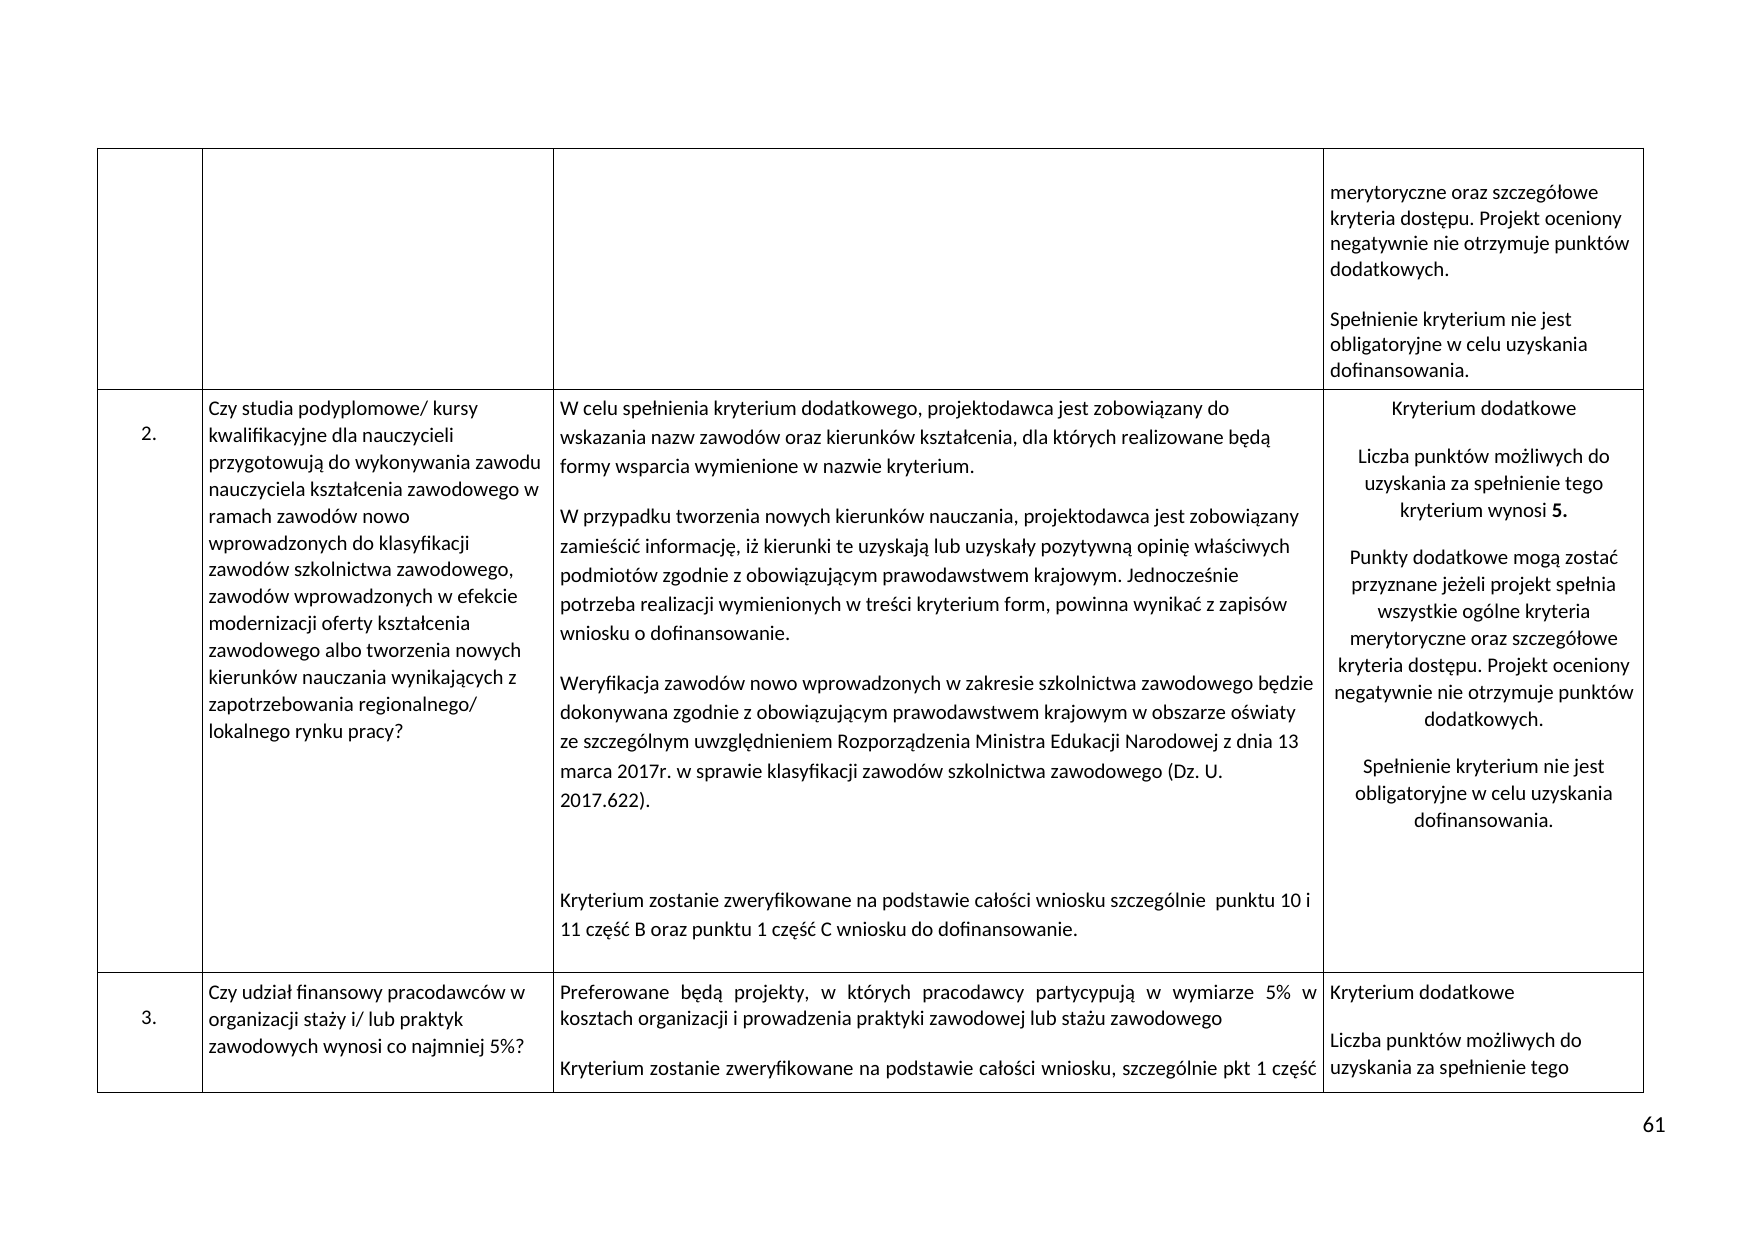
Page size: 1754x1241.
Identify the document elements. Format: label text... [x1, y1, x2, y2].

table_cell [1324, 149, 1643, 388]
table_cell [203, 149, 553, 388]
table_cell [203, 973, 553, 1092]
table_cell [1324, 973, 1643, 1092]
table_cell 1. [98, 149, 202, 388]
table_cell Kryterium dodatkowe Liczba punktów możliwych do uzyskania za spełnienie tego kryterium wynosi 5. Punkty dodatkowe mogą zostać przyznane jeżeli projekt spełnia wszystkie ogólne kryteria merytoryczne oraz szczegółowe kryteria dostępu. Projekt oceniony negatywnie nie otrzymuje punktów dodatkowych. Spełnienie kryterium nie jest obligatoryjne w celu uzyskania dofinansowania. [1324, 390, 1643, 972]
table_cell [554, 973, 1323, 1092]
table_cell 3. [98, 973, 202, 1092]
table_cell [554, 149, 1323, 388]
table_cell W celu spełnienia kryterium dodatkowego, projektodawca jest zobowiązany do wskazania nazw zawodów oraz kierunków kształcenia, dla których realizowane będą formy wsparcia wymienione w nazwie kryterium. W przypadku tworzenia nowych kierunków nauczania, projektodawca jest zobowiązany zamieścić informację, iż kierunki te uzyskają lub uzyskały pozytywną opinię właściwych podmiotów zgodnie z obowiązującym prawodawstwem krajowym. Jednocześnie potrzeba realizacji wymienionych w treści kryterium form, powinna wynikać z zapisów wniosku o dofinansowanie. Weryfikacja zawodów nowo wprowadzonych w zakresie szkolnictwa zawodowego będzie dokonywana zgodnie z obowiązującym prawodawstwem krajowym w obszarze oświaty ze szczególnym uwzględnieniem Rozporządzenia Ministra Edukacji Narodowej z dnia 13 marca 2017r. w sprawie klasyfikacji zawodów szkolnictwa zawodowego (Dz. U. 2017.622). Kryterium zostanie zweryfikowane na podstawie całości wniosku szczególnie punktu 10 i 11 część B oraz punktu 1 część C wniosku do dofinansowanie. [554, 390, 1323, 972]
table_cell 2. [98, 390, 202, 972]
table_cell Czy studia podyplomowe/ kursy kwalifikacyjne dla nauczycieli przygotowują do wykonywania zawodu nauczyciela kształcenia zawodowego w ramach zawodów nowo wprowadzonych do klasyfikacji zawodów szkolnictwa zawodowego, zawodów wprowadzonych w efekcie modernizacji oferty kształcenia zawodowego albo tworzenia nowych kierunków nauczania wynikających z zapotrzebowania regionalnego/ lokalnego rynku pracy? [203, 390, 553, 972]
